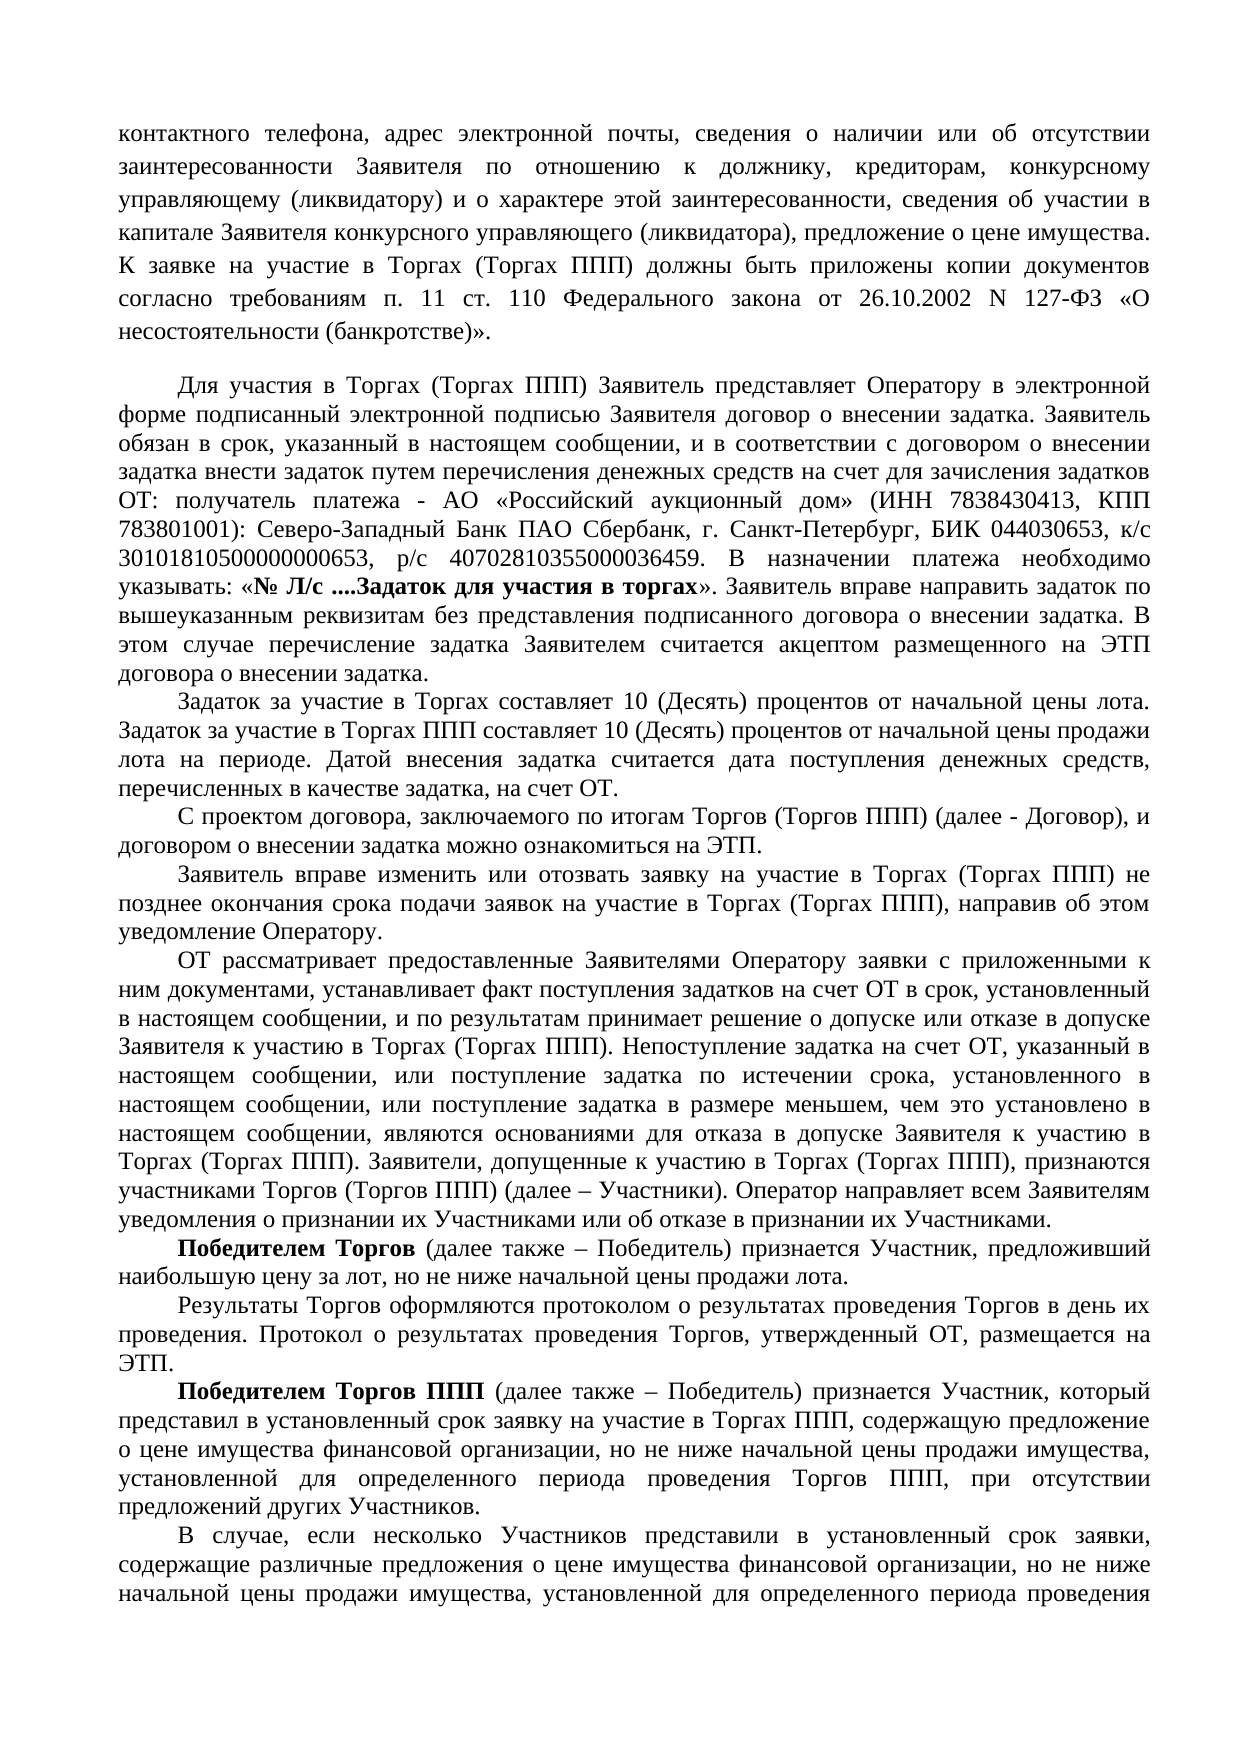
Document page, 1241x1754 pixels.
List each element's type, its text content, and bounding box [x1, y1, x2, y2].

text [118, 118, 1151, 345]
text Для участия в Торгах (Торгах ППП) Заявитель представляет Оператору в электронной форме подписанный электронной подписью Заявителя договор о внесении задатка. Заявитель обязан в срок, указанный в настоящем сообщении, и в соответствии с договором о внесении задатка внести задаток путем перечисления денежных средств на счет для зачисления задатков ОТ: получатель платежа - АО «Российский аукционный дом» (ИНН 7838430413, КПП 783801001): Северо-Западный Банк ПАО Сбербанк, г. Санкт-Петербург, БИК 044030653, к/с 30101810500000000653, р/с 40702810355000036459. В назначении платежа необходимо указывать: «№ Л/с ....Задаток для участия в торгах». Заявитель вправе направить задаток по вышеуказанным реквизитам без представления подписанного договора о внесении задатка. В этом случае перечисление задатка Заявителем считается акцептом размещенного на ЭТП договора о внесении задатка. [118, 370, 1151, 686]
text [118, 1520, 1151, 1606]
text Победителем Торгов ППП (далее также – Победитель) признается Участник, который представил в установленный срок заявку на участие в Торгах ППП, содержащую предложение о цене имущества финансовой организации, но не ниже начальной цены продажи имущества, установленной для определенного периода проведения Торгов ППП, при отсутствии предложений других Участников. [118, 1376, 1151, 1520]
text ОТ рассматривает предоставленные Заявителями Оператору заявки с приложенными к ним документами, устанавливает факт поступления задатков на счет ОТ в срок, установленный в настоящем сообщении, и по результатам принимает решение о допуске или отказе в допуске Заявителя к участию в Торгах (Торгах ППП). Непоступление задатка на счет ОТ, указанный в настоящем сообщении, или поступление задатка по истечении срока, установленного в настоящем сообщении, или поступление задатка в размере меньшем, чем это установлено в настоящем сообщении, являются основаниями для отказа в допуске Заявителя к участию в Торгах (Торгах ППП). Заявители, допущенные к участию в Торгах (Торгах ППП), признаются участниками Торгов (Торгов ППП) (далее – Участники). Оператор направляет всем Заявителям уведомления о признании их Участниками или об отказе в признании их Участниками. [118, 945, 1151, 1233]
text Победителем Торгов (далее также – Победитель) признается Участник, предложивший наибольшую цену за лот, но не ниже начальной цены продажи лота. [118, 1233, 1151, 1290]
text Результаты Торгов оформляются протоколом о результатах проведения Торгов в день их проведения. Протокол о результатах проведения Торгов, утвержденный ОТ, размещается на ЭТП. [118, 1290, 1151, 1376]
text С проектом договора, заключаемого по итогам Торгов (Торгов ППП) (далее - Договор), и договором о внесении задатка можно ознакомиться на ЭТП. [118, 801, 1151, 859]
text Задаток за участие в Торгах составляет 10 (Десять) процентов от начальной цены лота. Задаток за участие в Торгах ППП составляет 10 (Десять) процентов от начальной цены продажи лота на периоде. Датой внесения задатка считается дата поступления денежных средств, перечисленных в качестве задатка, на счет ОТ. [118, 686, 1151, 801]
text Заявитель вправе изменить или отозвать заявку на участие в Торгах (Торгах ППП) не позднее окончания срока подачи заявок на участие в Торгах (Торгах ППП), направив об этом уведомление Оператору. [118, 859, 1151, 945]
